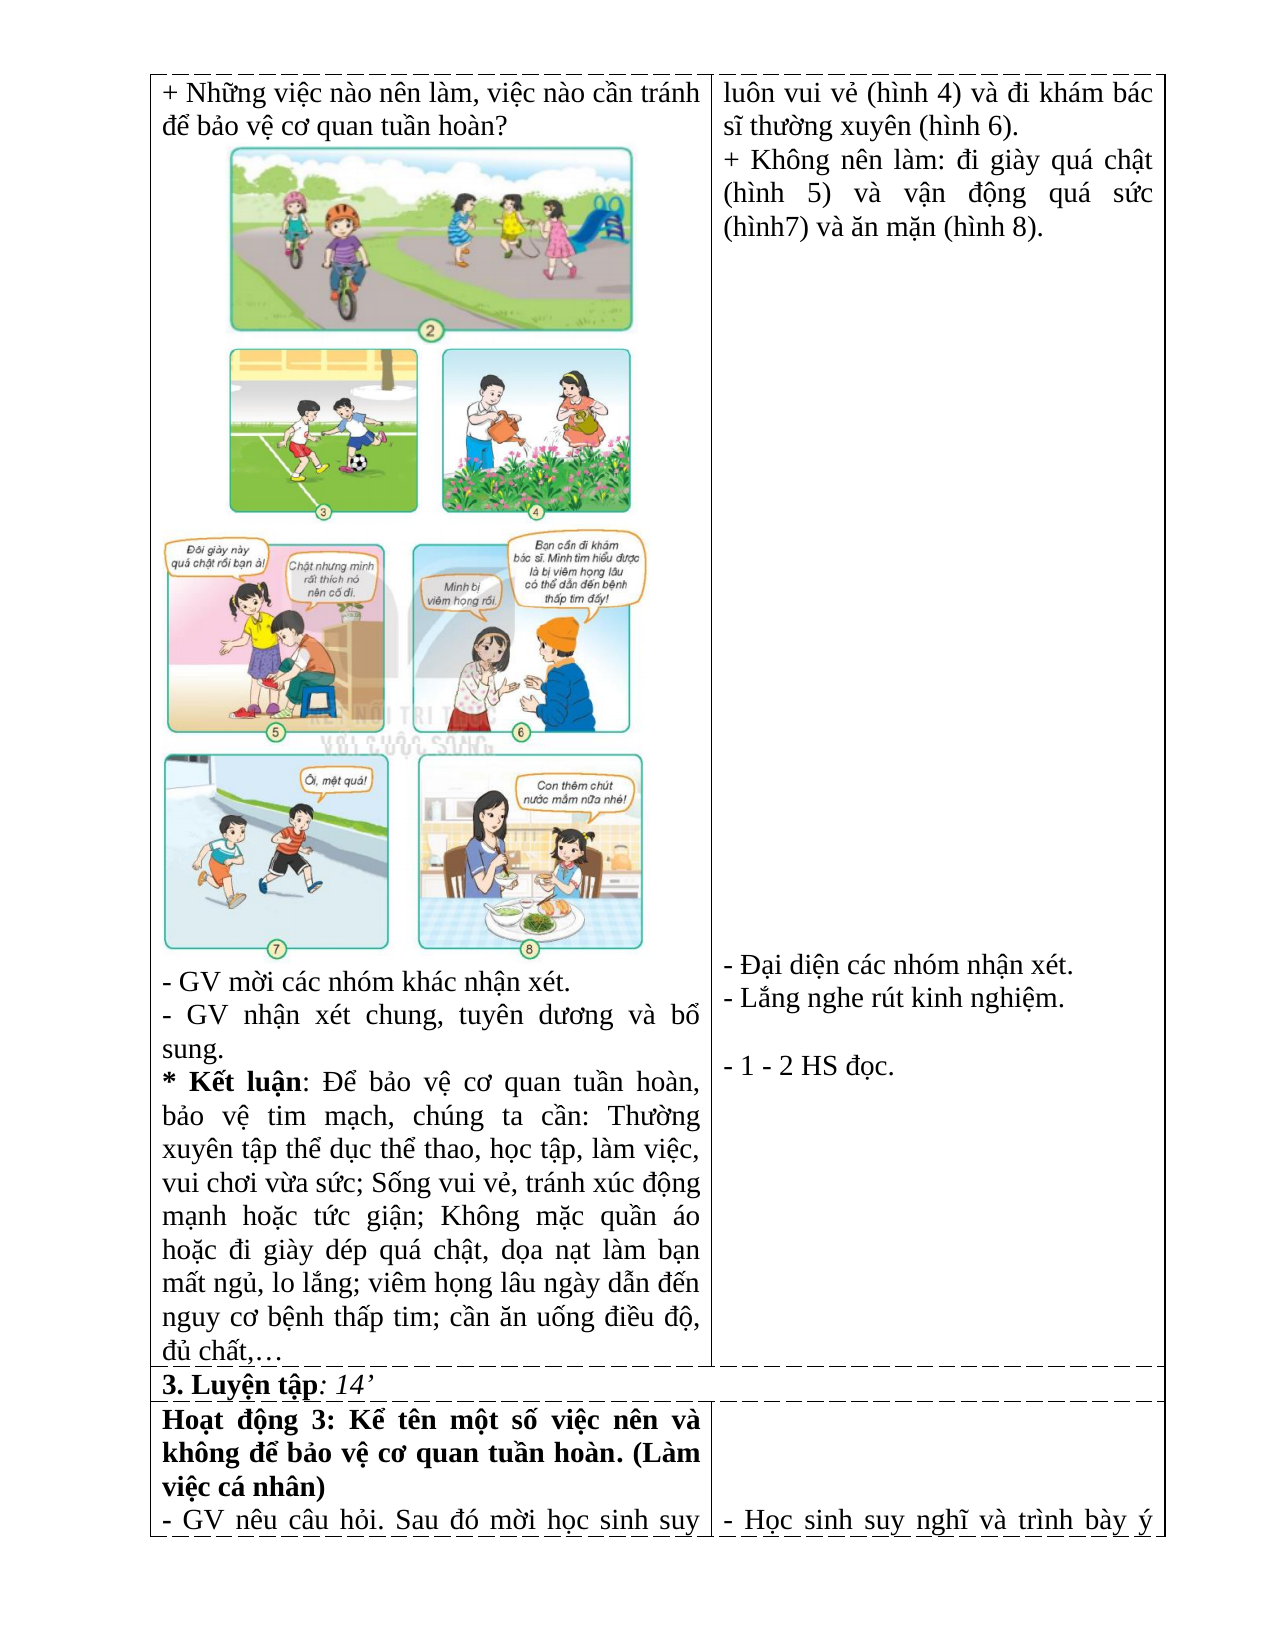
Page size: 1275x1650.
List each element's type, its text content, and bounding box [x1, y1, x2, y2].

table_cell 3. Luyện tập: 14’ [151, 1366, 1164, 1401]
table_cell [712, 1401, 1164, 1536]
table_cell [712, 74, 1164, 1366]
picture [161, 142, 650, 964]
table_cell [151, 74, 711, 1366]
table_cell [151, 1401, 711, 1536]
